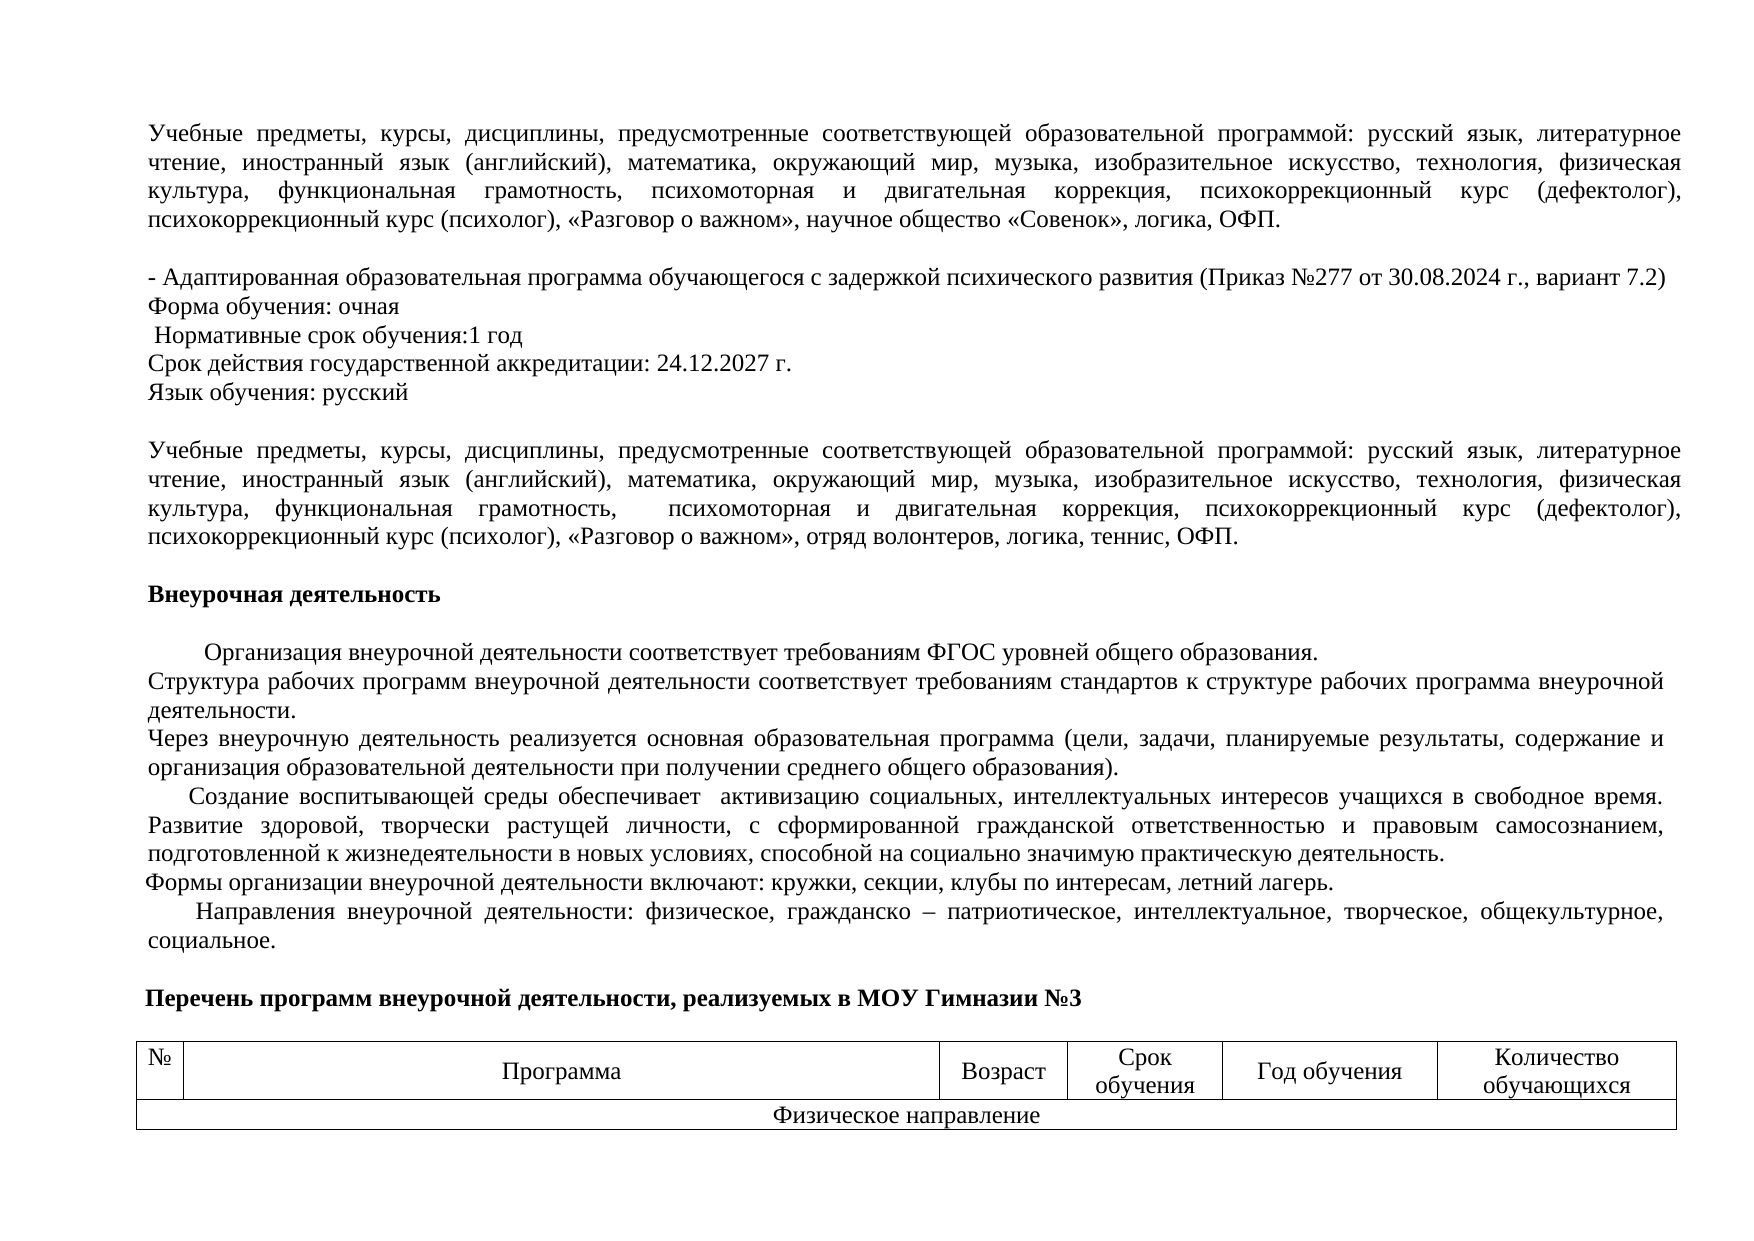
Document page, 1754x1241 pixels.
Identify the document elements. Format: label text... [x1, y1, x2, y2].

table_header Количество обучающихся [1438, 1042, 1676, 1099]
text Перечень программ внеурочной деятельности, реализуемых в МОУ Гимназии №3 [89, 983, 1665, 1011]
text Организация внеурочной деятельности соответствует требованиям ФГОС уровней общего образования. [148, 637, 1665, 666]
text Через внеурочную деятельность реализуется основная образовательная программа (цели, задачи, планируемые результаты, содержание и организация образовательной деятельности при получении среднего общего образования). [89, 723, 1665, 781]
text - Адаптированная образовательная программа обучающегося с задержкой психического развития (Приказ №277 от 30.08.2024 г., вариант 7.2) [148, 262, 1683, 291]
text Нормативные срок обучения:1 год [148, 320, 1683, 348]
text Срок действия государственной аккредитации: 24.12.2027 г. [148, 348, 1683, 377]
text Структура рабочих программ внеурочной деятельности соответствует требованиям стандартов к структуре рабочих программа внеурочной деятельности. [89, 666, 1665, 723]
table_header Программа [184, 1042, 939, 1099]
table_header № [137, 1042, 183, 1099]
text Учебные предметы, курсы, дисциплины, предусмотренные соответствующей образовательной программой: русский язык, литературное чтение, иностранный язык (английский), математика, окружающий мир, музыка, изобразительное искусство, технология, физическая культура, функциональная грамотность, психомоторная и двигательная коррекция, психокоррекционный курс (дефектолог), психокоррекционный курс (психолог), «Разговор о важном», отряд волонтеров, логика, теннис, ОФП. [148, 435, 1683, 550]
text Форма обучения: очная [148, 291, 1683, 320]
text Учебные предметы, курсы, дисциплины, предусмотренные соответствующей образовательной программой: русский язык, литературное чтение, иностранный язык (английский), математика, окружающий мир, музыка, изобразительное искусство, технология, физическая культура, функциональная грамотность, психомоторная и двигательная коррекция, психокоррекционный курс (дефектолог), психокоррекционный курс (психолог), «Разговор о важном», научное общество «Совенок», логика, ОФП. [148, 118, 1683, 233]
text Формы организации внеурочной деятельности включают: кружки, секции, клубы по интересам, летний лагерь. [89, 867, 1665, 896]
table_header Срок обучения [1068, 1042, 1222, 1099]
table_header Возраст [940, 1042, 1067, 1099]
text Создание воспитывающей среды обеспечивает активизацию социальных, интеллектуальных интересов учащихся в свободное время. Развитие здоровой, творчески растущей личности, с сформированной гражданской ответственностью и правовым самосознанием, подготовленной к жизнедеятельности в новых условиях, способной на социально значимую практическую деятельность. [89, 781, 1665, 867]
text Язык обучения: русский [148, 377, 1683, 406]
text Внеурочная деятельность [148, 579, 1665, 608]
table_header Год обучения [1223, 1042, 1437, 1099]
table_cell Физическое направление [137, 1100, 1676, 1129]
text Направления внеурочной деятельности: физическое, гражданско – патриотическое, интеллектуальное, творческое, общекультурное, социальное. [89, 896, 1665, 953]
